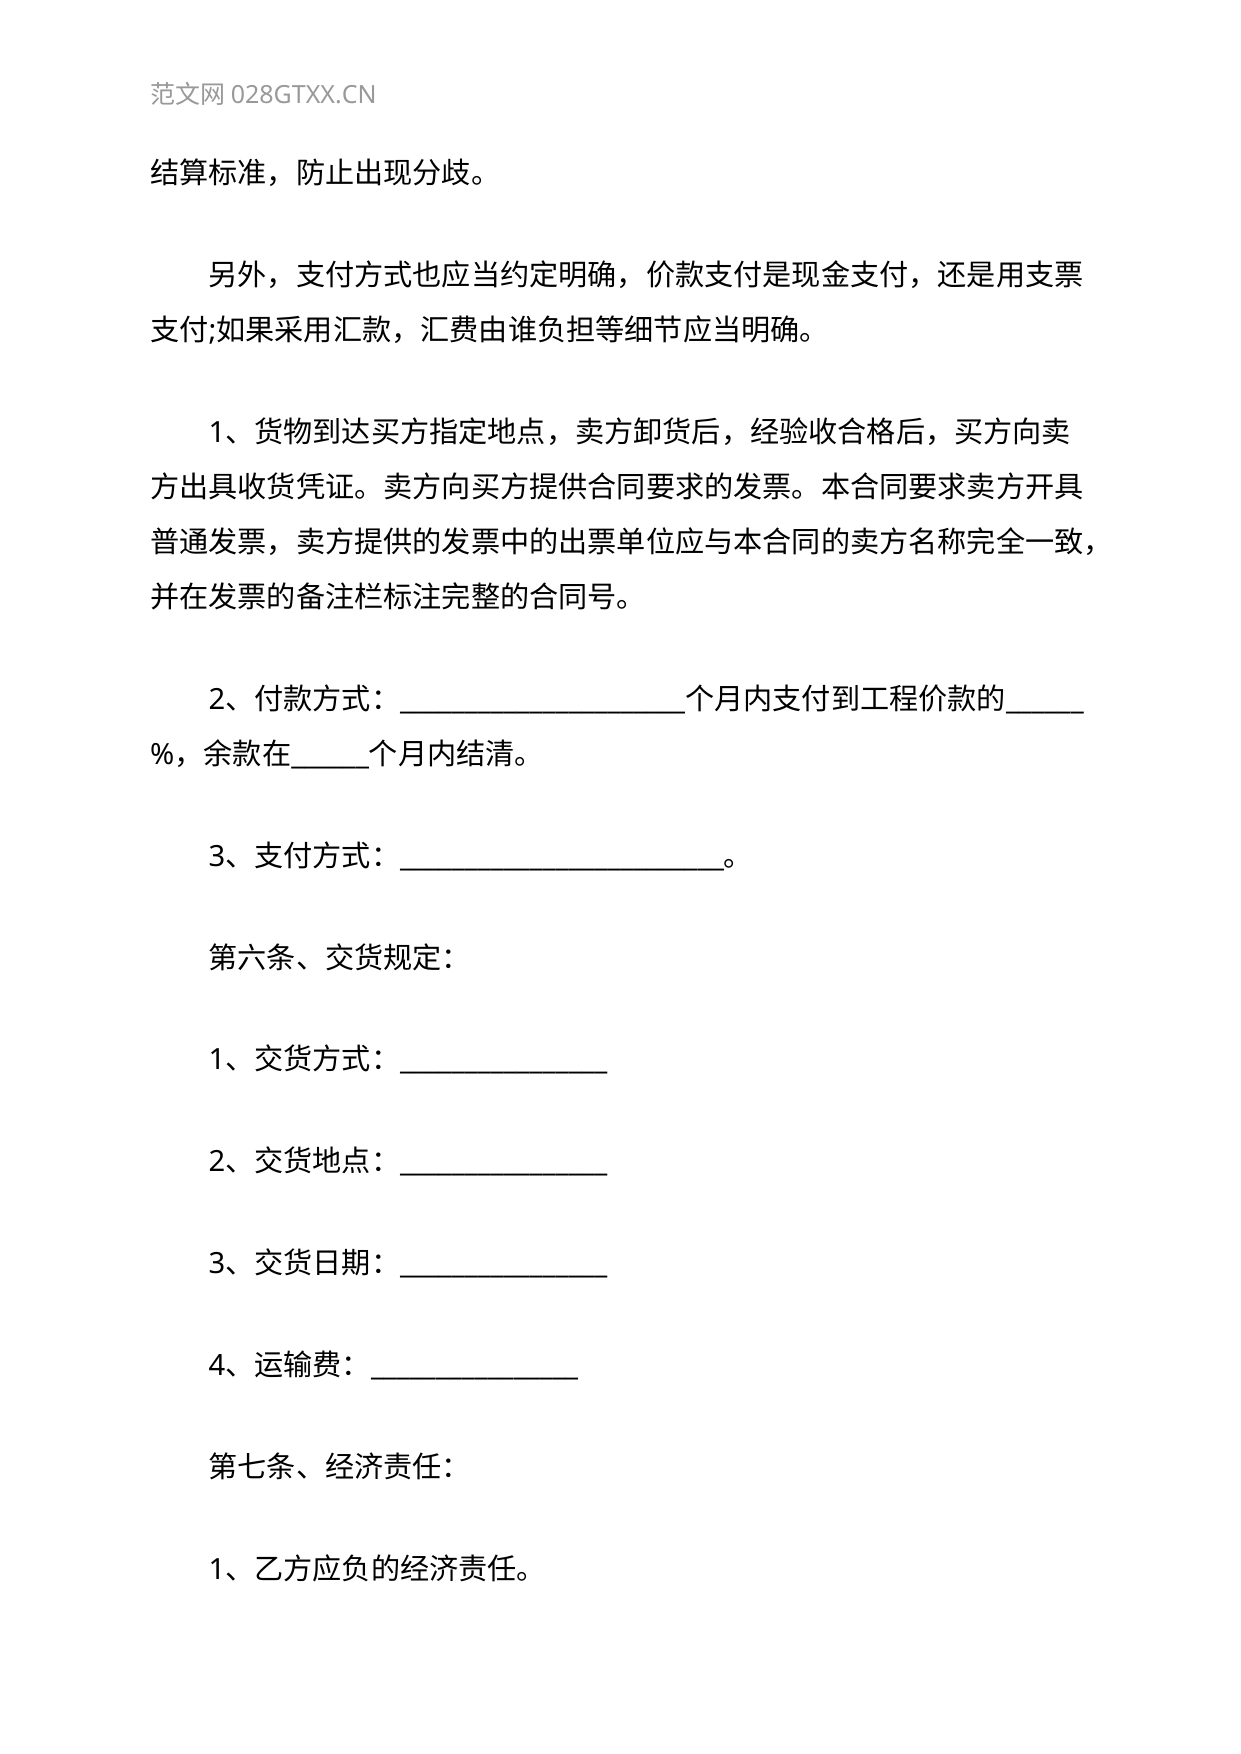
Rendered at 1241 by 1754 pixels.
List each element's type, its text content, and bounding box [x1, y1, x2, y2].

text 第七条、经济责任： [150, 1444, 1090, 1486]
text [150, 150, 1090, 192]
text 4、运输费：________________ [150, 1342, 1090, 1384]
text 3、交货日期：________________ [150, 1240, 1090, 1282]
text 另外，支付方式也应当约定明确，价款支付是现金支付，还是用支票支付;如果采用汇款，汇费由谁负担等细节应当明确。 [150, 252, 1090, 349]
text 1、交货方式：________________ [150, 1036, 1090, 1078]
text 2、交货地点：________________ [150, 1138, 1090, 1180]
text 2、付款方式：______________________个月内支付到工程价款的______%，余款在______个月内结清。 [150, 675, 1090, 773]
text 1、乙方应负的经济责任。 [150, 1546, 1090, 1588]
text 3、支付方式：_________________________。 [150, 832, 1090, 874]
text 第六条、交货规定： [150, 934, 1090, 976]
text 1、货物到达买方指定地点，卖方卸货后，经验收合格后，买方向卖方出具收货凭证。卖方向买方提供合同要求的发票。本合同要求卖方开具普通发票，卖方提供的发票中的出票单位应与本合同的卖方名称完全一致，并在发票的备注栏标注完整的合同号。 [150, 409, 1090, 616]
